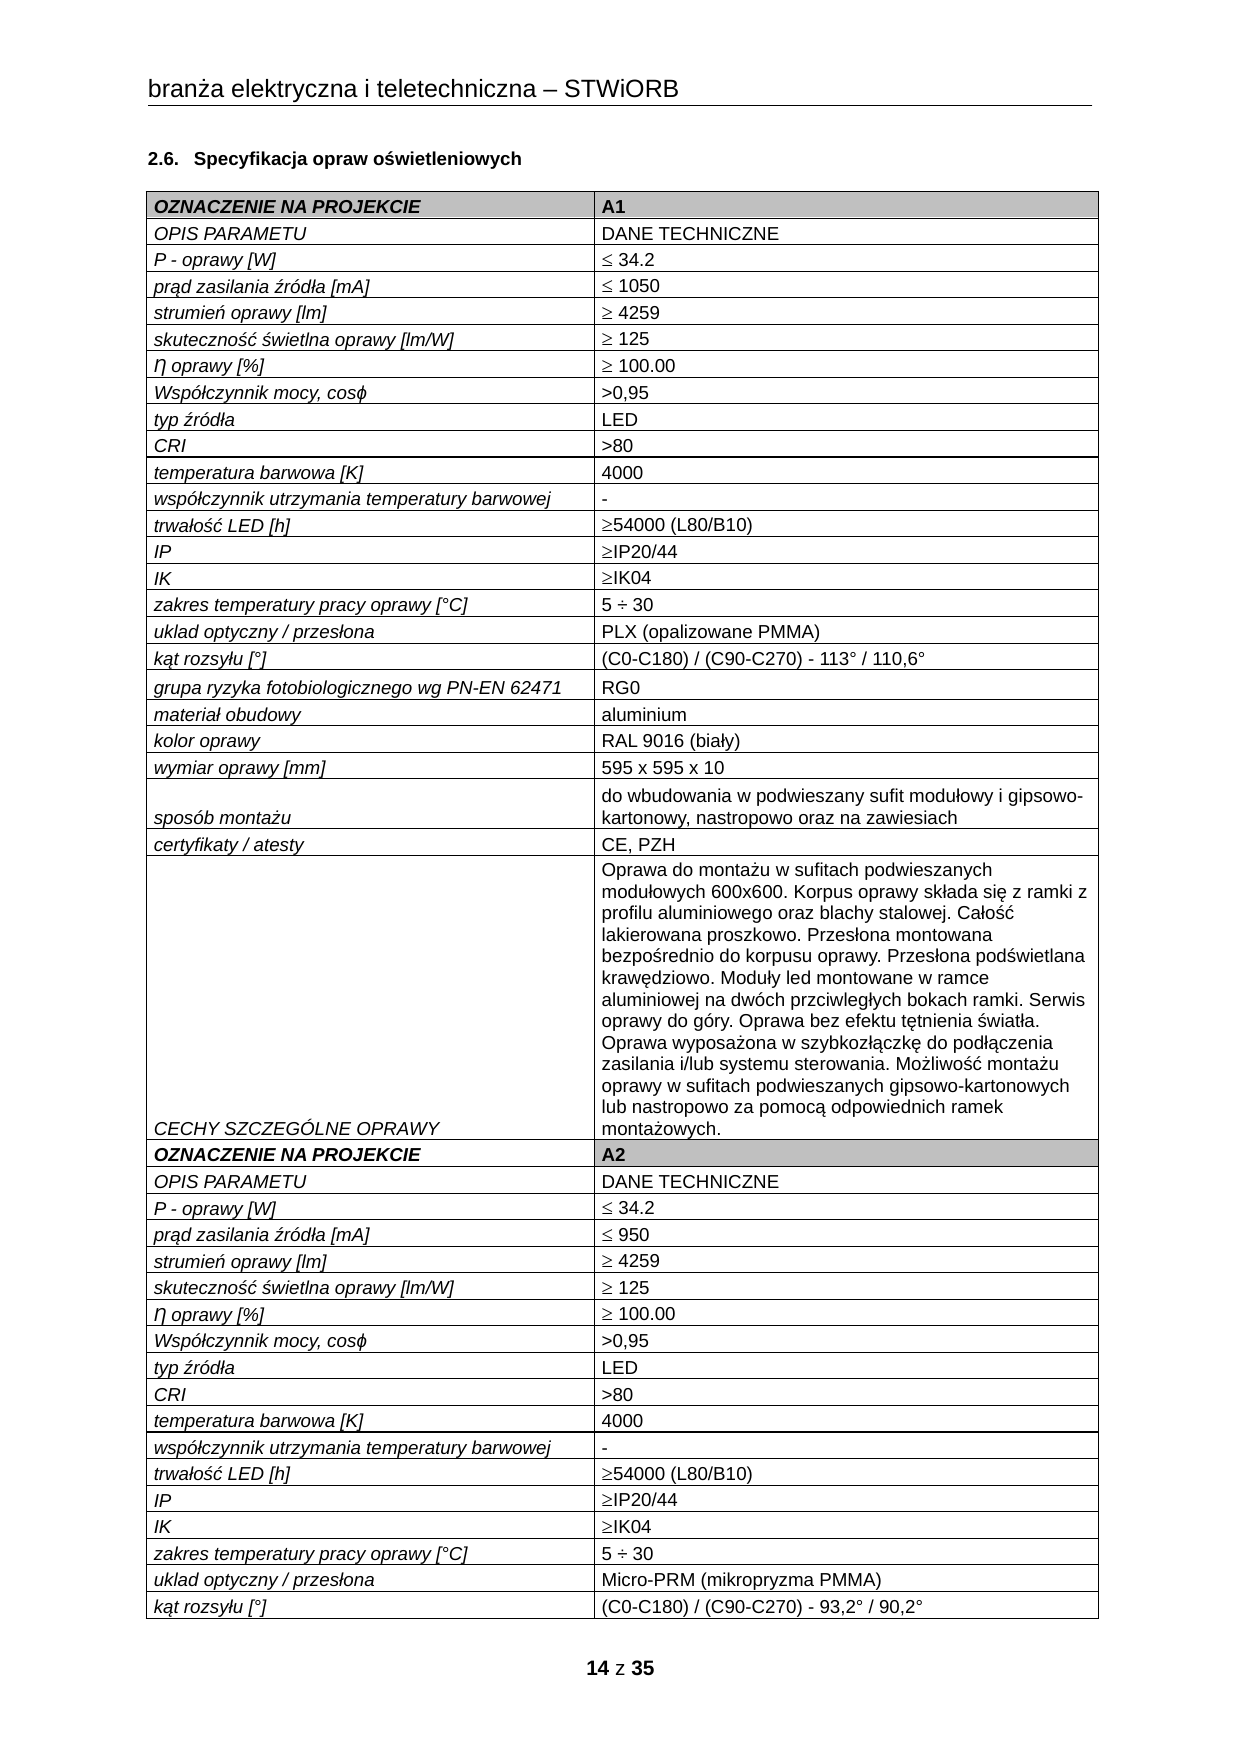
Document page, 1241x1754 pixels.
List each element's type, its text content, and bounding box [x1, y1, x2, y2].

table_cell >80 [595, 431, 1098, 456]
table_cell zakres temperatury pracy oprawy [°C] [147, 590, 594, 616]
table_cell A2 [595, 1140, 1098, 1166]
table_cell ≥IK04 [595, 1512, 1098, 1538]
table_cell (C0-C180) / (C90-C270) - 93,2° / 90,2° [595, 1592, 1098, 1617]
table_cell ≤ 34.2 [595, 245, 1098, 271]
table_cell (C0-C180) / (C90-C270) - 113° / 110,6° [595, 644, 1098, 669]
table_cell ≥IK04 [595, 564, 1098, 589]
table_cell wymiar oprawy [mm] [147, 753, 594, 778]
table_cell skuteczność świetlna oprawy [lm/W] [147, 325, 594, 350]
table_cell trwałość LED [h] [147, 511, 594, 536]
table_cell PLX (opalizowane PMMA) [595, 617, 1098, 642]
table_cell >80 [595, 1379, 1098, 1405]
table_cell RAL 9016 (biały) [595, 726, 1098, 752]
table_cell prąd zasilania źródła [mA] [147, 1220, 594, 1246]
table_cell Ƞ oprawy [%] [147, 1300, 594, 1325]
table_cell ≤ 34.2 [595, 1194, 1098, 1219]
table_cell ≥IP20/44 [595, 537, 1098, 563]
table_header A1 [595, 192, 1098, 217]
table_cell Współczynnik mocy, cosϕ [147, 1326, 594, 1352]
table_cell uklad optyczny / przesłona [147, 1565, 594, 1591]
table_cell zakres temperatury pracy oprawy [°C] [147, 1539, 594, 1564]
table_cell materiał obudowy [147, 700, 594, 725]
table_cell P - oprawy [W] [147, 1194, 594, 1219]
table_cell strumień oprawy [lm] [147, 298, 594, 324]
table_cell ≥ 4259 [595, 298, 1098, 324]
table_cell ≥ 125 [595, 325, 1098, 350]
table_cell ≥54000 (L80/B10) [595, 1459, 1098, 1484]
table_cell CRI [147, 1379, 594, 1405]
table_cell uklad optyczny / przesłona [147, 617, 594, 642]
table_cell LED [595, 1353, 1098, 1378]
table_cell strumień oprawy [lm] [147, 1247, 594, 1272]
table_cell OPIS PARAMETU [147, 1167, 594, 1192]
table_cell ≥54000 (L80/B10) [595, 511, 1098, 536]
table_cell OZNACZENIE NA PROJEKCIE [147, 1140, 594, 1166]
table_cell RG0 [595, 670, 1098, 699]
table_cell ≤ 950 [595, 1220, 1098, 1246]
table_cell - [595, 484, 1098, 509]
table_cell CECHY SZCZEGÓLNE OPRAWY [147, 856, 594, 1139]
table_cell IP [147, 1486, 594, 1511]
table_cell IP [147, 537, 594, 563]
table_cell Ƞ oprawy [%] [147, 351, 594, 377]
table_cell prąd zasilania źródła [mA] [147, 272, 594, 297]
table_cell DANE TECHNICZNE [595, 1167, 1098, 1192]
table_cell ≥ 100.00 [595, 351, 1098, 377]
table_cell grupa ryzyka fotobiologicznego wg PN-EN 62471 [147, 670, 594, 699]
table_cell do wbudowania w podwieszany sufit modułowy i gipsowo-kartonowy, nastropowo oraz na zawiesiach [595, 779, 1098, 828]
table_cell współczynnik utrzymania temperatury barwowej [147, 1433, 594, 1458]
table_cell ≥IP20/44 [595, 1486, 1098, 1511]
list Specyfikacja opraw oświetleniowych [148, 148, 1092, 169]
table_cell certyfikaty / atesty [147, 829, 594, 855]
table_cell ≤ 1050 [595, 272, 1098, 297]
table_cell trwałość LED [h] [147, 1459, 594, 1484]
table_cell OPIS PARAMETU [147, 219, 594, 244]
table_cell >0,95 [595, 1326, 1098, 1352]
table_cell Micro-PRM (mikropryzma PMMA) [595, 1565, 1098, 1591]
table_cell ≥ 100.00 [595, 1300, 1098, 1325]
table_cell LED [595, 404, 1098, 430]
table_cell Współczynnik mocy, cosϕ [147, 378, 594, 403]
table_cell ≥ 4259 [595, 1247, 1098, 1272]
table_cell >0,95 [595, 378, 1098, 403]
table_cell kolor oprawy [147, 726, 594, 752]
table_cell CRI [147, 431, 594, 456]
table_cell skuteczność świetlna oprawy [lm/W] [147, 1273, 594, 1299]
table_cell 5 ÷ 30 [595, 590, 1098, 616]
table_cell - [595, 1433, 1098, 1458]
table_cell P - oprawy [W] [147, 245, 594, 271]
table_cell 595 x 595 x 10 [595, 753, 1098, 778]
table_cell Oprawa do montażu w sufitach podwieszanych modułowych 600x600. Korpus oprawy składa się z ramki z profilu aluminiowego oraz blachy stalowej. Całość lakierowana proszkowo. Przesłona montowana bezpośrednio do korpusu oprawy. Przesłona podświetlana krawędziowo. Moduły led montowane w ramce aluminiowej na dwóch przciwległych bokach ramki. Serwis oprawy do góry. Oprawa bez efektu tętnienia światła. Oprawa wyposażona w szybkozłączkę do podłączenia zasilania i/lub systemu sterowania. Możliwość montażu oprawy w sufitach podwieszanych gipsowo-kartonowych lub nastropowo za pomocą odpowiednich ramek montażowych. [595, 856, 1098, 1139]
table_cell kąt rozsyłu [°] [147, 1592, 594, 1617]
table_cell 4000 [595, 458, 1098, 483]
table_cell współczynnik utrzymania temperatury barwowej [147, 484, 594, 509]
table_cell sposób montażu [147, 779, 594, 828]
table_cell IK [147, 1512, 594, 1538]
table_cell IK [147, 564, 594, 589]
table_cell CE, PZH [595, 829, 1098, 855]
table_header OZNACZENIE NA PROJEKCIE [147, 192, 594, 217]
table_cell 5 ÷ 30 [595, 1539, 1098, 1564]
table_cell aluminium [595, 700, 1098, 725]
table_cell DANE TECHNICZNE [595, 219, 1098, 244]
table_cell kąt rozsyłu [°] [147, 644, 594, 669]
table_cell ≥ 125 [595, 1273, 1098, 1299]
table_cell temperatura barwowa [K] [147, 1406, 594, 1431]
table_cell typ źródła [147, 1353, 594, 1378]
table_cell 4000 [595, 1406, 1098, 1431]
table_cell typ źródła [147, 404, 594, 430]
table_cell temperatura barwowa [K] [147, 458, 594, 483]
